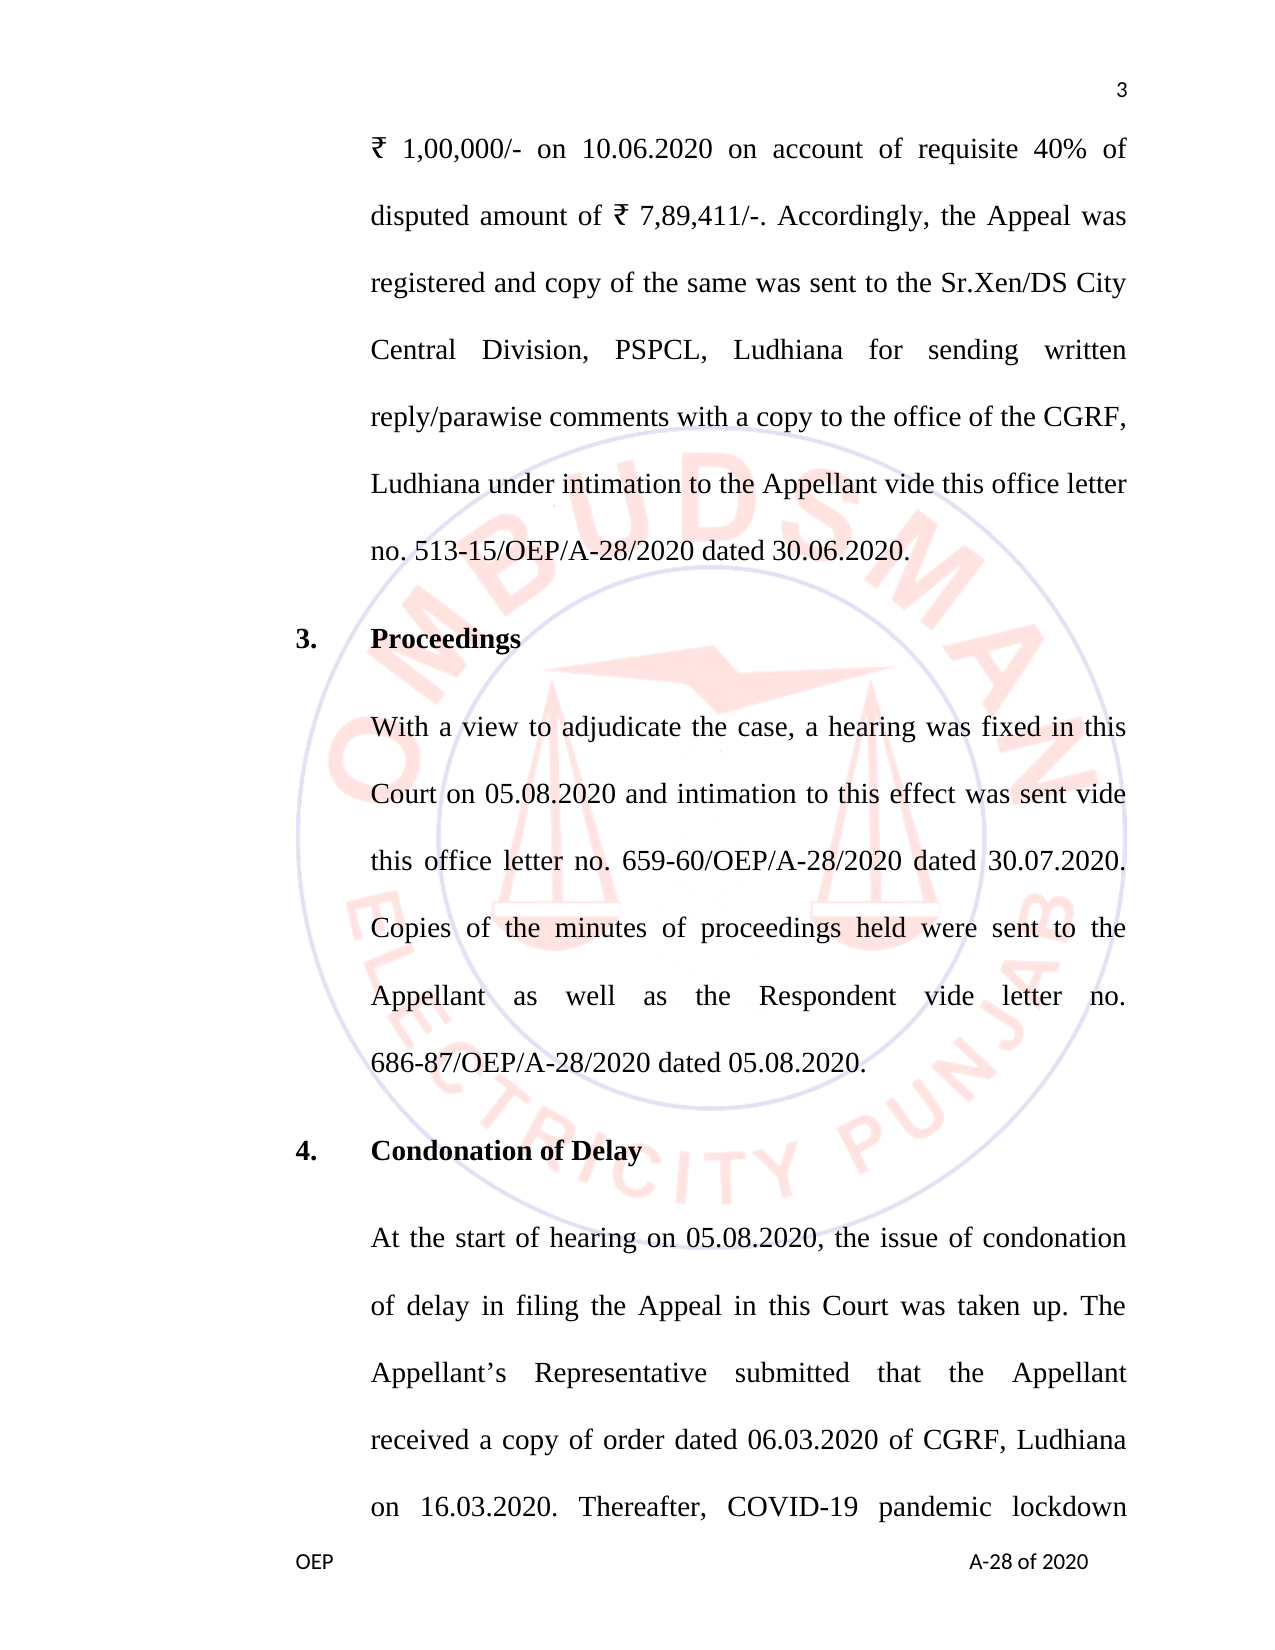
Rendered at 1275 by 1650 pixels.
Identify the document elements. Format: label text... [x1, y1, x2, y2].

text 4. Condonation of Delay [295, 1133, 1127, 1166]
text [370, 1221, 1127, 1522]
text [370, 131, 1127, 567]
text 3. Proceedings [295, 621, 1127, 655]
text With a view to adjudicate the case, a hearing was fixed in this Court on 05.08.2020 and intimation to this effect was sent vide this office letter no. 659-60/OEP/A-28/2020 dated 30.07.2020. Copies of the minutes of proceedings held were sent to the Appellant as well as the Respondent vide letter no. 686-87/OEP/A-28/2020 dated 05.08.2020. [370, 709, 1127, 1078]
